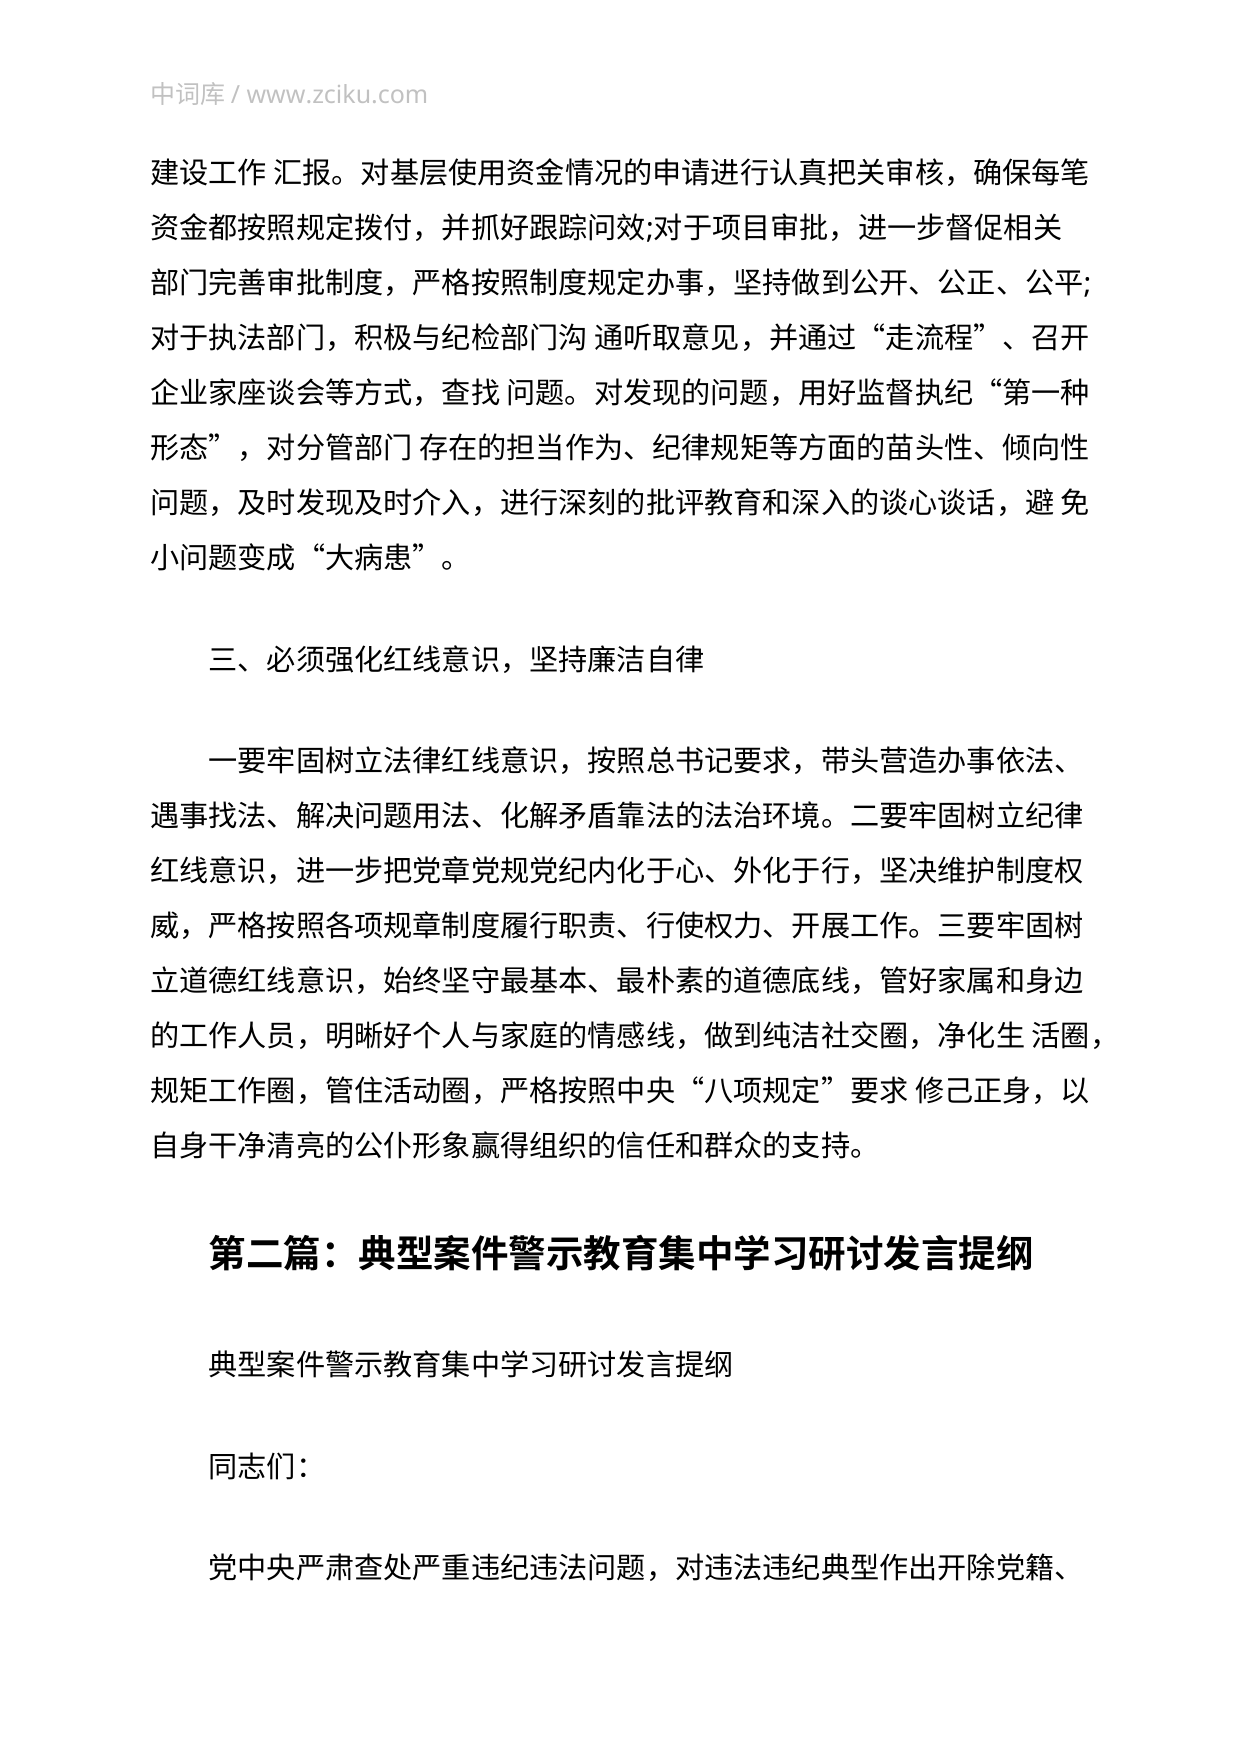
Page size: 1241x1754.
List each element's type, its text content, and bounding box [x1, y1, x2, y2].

text 同志们： [150, 1443, 1090, 1486]
text 一要牢固树立法律红线意识，按照总书记要求，带头营造办事依法、遇事找法、解决问题用法、化解矛盾靠法的法治环境。二要牢固树立纪律红线意识，进一步把党章党规党纪内化于心、外化于行，坚决维护制度权威，严格按照各项规章制度履行职责、行使权力、开展工作。三要牢固树立道德红线意识，始终坚守最基本、最朴素的道德底线，管好家属和身边的工作人员，明晰好个人与家庭的情感线，做到纯洁社交圈，净化生 活圈，规矩工作圈，管住活动圈，严格按照中央“八项规定”要求 修己正身，以自身干净清亮的公仆形象赢得组织的信任和群众的支持。 [150, 738, 1090, 1164]
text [150, 150, 1090, 577]
text 典型案件警示教育集中学习研讨发言提纲 [150, 1341, 1090, 1384]
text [150, 1545, 1090, 1587]
text 三、必须强化红线意识，坚持廉洁自律 [150, 636, 1090, 678]
text 第二篇：典型案件警示教育集中学习研讨发言提纲 [150, 1224, 1090, 1278]
